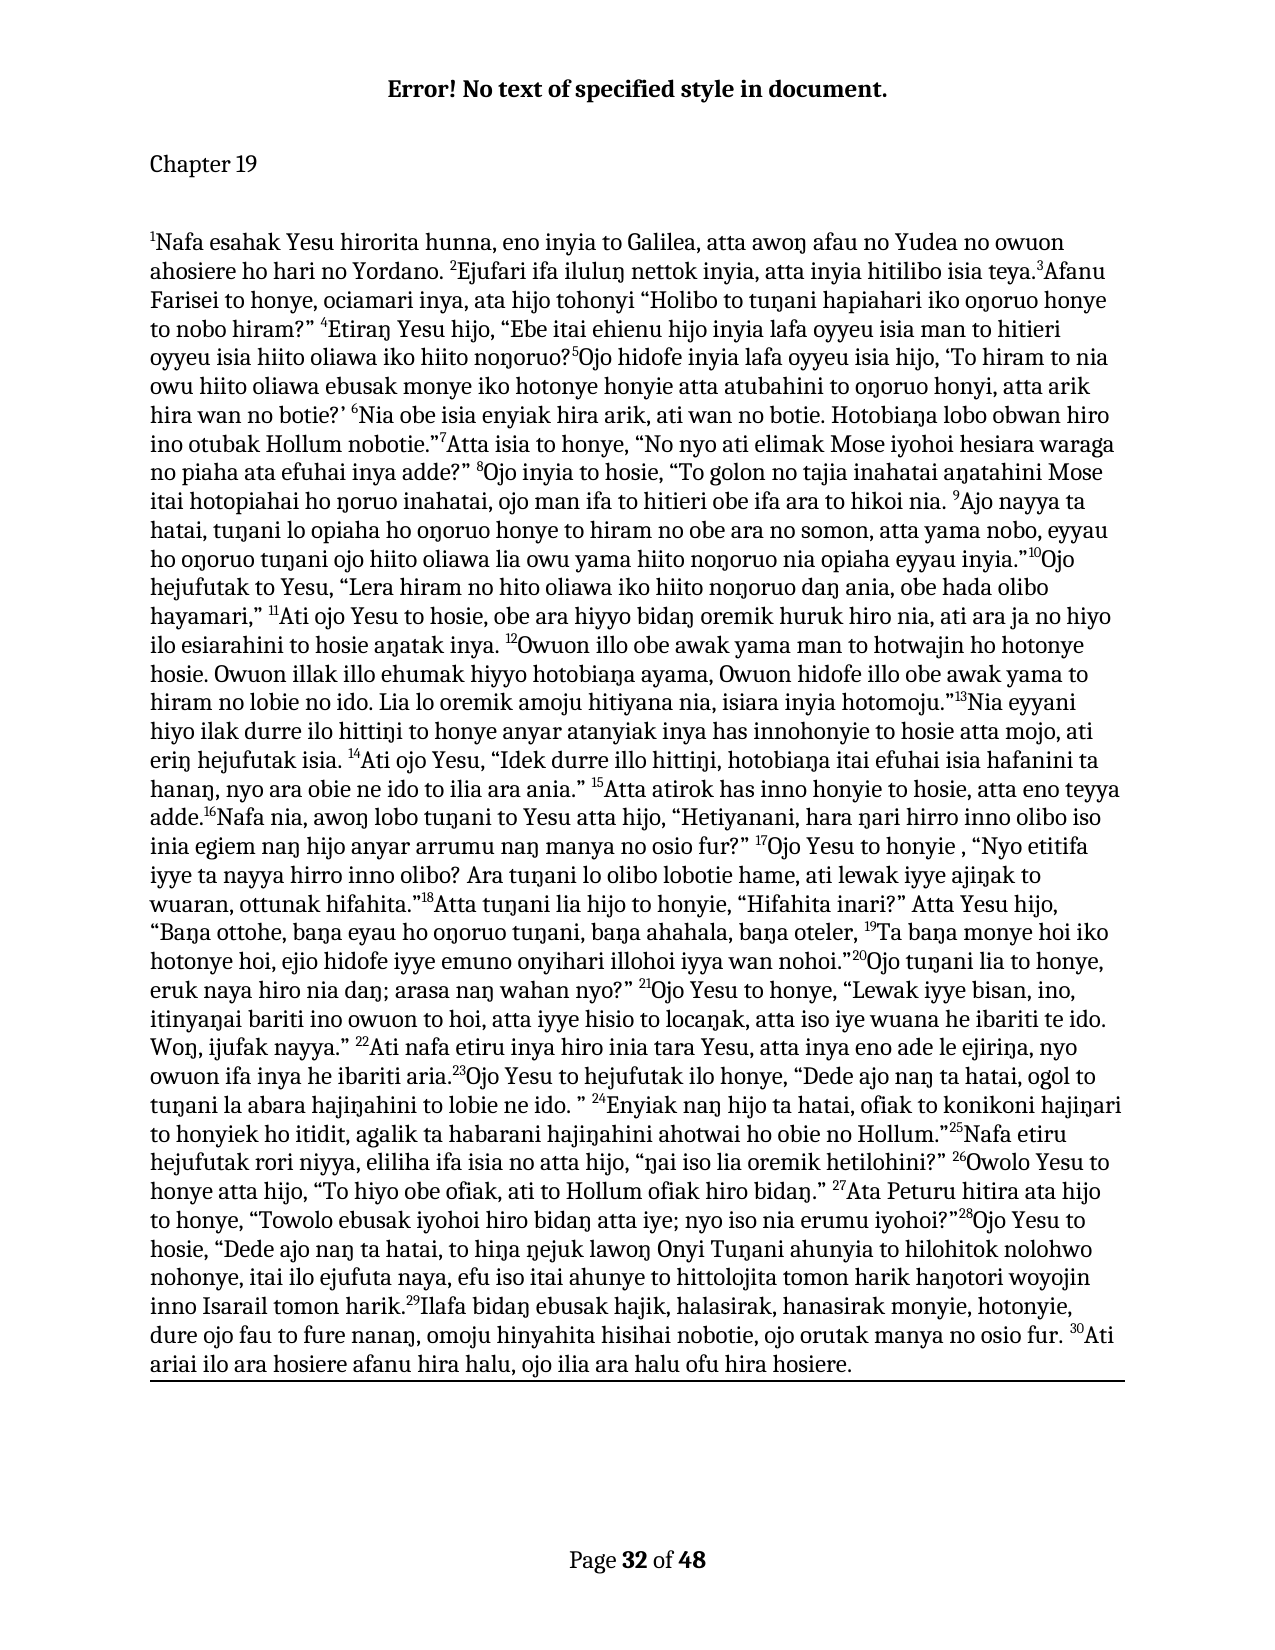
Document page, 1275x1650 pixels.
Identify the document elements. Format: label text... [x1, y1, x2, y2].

text Chapter 19 [150, 150, 1125, 207]
text 1Nafa esahak Yesu hirorita hunna, eno inyia to Galilea, atta awoŋ afau no Yudea no owuon ahosiere ho hari no Yordano. 2Ejufari ifa iluluŋ nettok inyia, atta inyia hitilibo isia teya.3Afanu Farisei to honye, ociamari inya, ata hijo tohonyi “Holibo to tuŋani hapiahari iko oŋoruo honye to nobo hiram?” 4Etiraŋ Yesu hijo, “Ebe itai ehienu hijo inyia lafa oyyeu isia man to hitieri oyyeu isia hiito oliawa iko hiito noŋoruo?5Ojo hidofe inyia lafa oyyeu isia hijo, ‘To hiram to nia owu hiito oliawa ebusak monye iko hotonye honyie atta atubahini to oŋoruo honyi, atta arik hira wan no botie?’ 6Nia obe isia enyiak hira arik, ati wan no botie. Hotobiaŋa lobo obwan hiro ino otubak Hollum nobotie.”7Atta isia to honye, “No nyo ati elimak Mose iyohoi hesiara waraga no piaha ata efuhai inya adde?” 8Ojo inyia to hosie, “To golon no tajia inahatai aŋatahini Mose itai hotopiahai ho ŋoruo inahatai, ojo man ifa to hitieri obe ifa ara to hikoi nia. 9Ajo nayya ta hatai, tuŋani lo opiaha ho oŋoruo honye to hiram no obe ara no somon, atta yama nobo, eyyau ho oŋoruo tuŋani ojo hiito oliawa lia owu yama hiito noŋoruo nia opiaha eyyau inyia.”10Ojo hejufutak to Yesu, “Lera hiram no hito oliawa iko hiito noŋoruo daŋ ania, obe hada olibo hayamari,” 11Ati ojo Yesu to hosie, obe ara hiyyo bidaŋ oremik huruk hiro nia, ati ara ja no hiyo ilo esiarahini to hosie aŋatak inya. 12Owuon illo obe awak yama man to hotwajin ho hotonye hosie. Owuon illak illo ehumak hiyyo hotobiaŋa ayama, Owuon hidofe illo obe awak yama to hiram no lobie no ido. Lia lo oremik amoju hitiyana nia, isiara inyia hotomoju.”13Nia eyyani hiyo ilak durre ilo hittiŋi to honye anyar atanyiak inya has innohonyie to hosie atta mojo, ati eriŋ hejufutak isia. 14Ati ojo Yesu, “Idek durre illo hittiŋi, hotobiaŋa itai efuhai isia hafanini ta hanaŋ, nyo ara obie ne ido to ilia ara ania.” 15Atta atirok has inno honyie to hosie, atta eno teyya adde.16Nafa nia, awoŋ lobo tuŋani to Yesu atta hijo, “Hetiyanani, hara ŋari hirro inno olibo iso inia egiem naŋ hijo anyar arrumu naŋ manya no osio fur?” 17Ojo Yesu to honyie , “Nyo etitifa iyye ta nayya hirro inno olibo? Ara tuŋani lo olibo lobotie hame, ati lewak iyye ajiŋak to wuaran, ottunak hifahita.”18Atta tuŋani lia hijo to honyie, “Hifahita inari?” Atta Yesu hijo, “Baŋa ottohe, baŋa eyau ho oŋoruo tuŋani, baŋa ahahala, baŋa oteler, 19Ta baŋa monye hoi iko hotonye hoi, ejio hidofe iyye emuno onyihari illohoi iyya wan nohoi.”20Ojo tuŋani lia to honye, eruk naya hiro nia daŋ; arasa naŋ wahan nyo?” 21Ojo Yesu to honye, “Lewak iyye bisan, ino, itinyaŋai bariti ino owuon to hoi, atta iyye hisio to locaŋak, atta iso iye wuana he ibariti te ido. Woŋ, ijufak nayya.” 22Ati nafa etiru inya hiro inia tara Yesu, atta inya eno ade le ejiriŋa, nyo owuon ifa inya he ibariti aria.23Ojo Yesu to hejufutak ilo honye, “Dede ajo naŋ ta hatai, ogol to tuŋani la abara hajiŋahini to lobie ne ido. ” 24Enyiak naŋ hijo ta hatai, ofiak to konikoni hajiŋari to honyiek ho itidit, agalik ta habarani hajiŋahini ahotwai ho obie no Hollum.”25Nafa etiru hejufutak rori niyya, eliliha ifa isia no atta hijo, “ŋai iso lia oremik hetilohini?” 26Owolo Yesu to honye atta hijo, “To hiyo obe ofiak, ati to Hollum ofiak hiro bidaŋ.” 27Ata Peturu hitira ata hijo to honye, “Towolo ebusak iyohoi hiro bidaŋ atta iye; nyo iso nia erumu iyohoi?”28Ojo Yesu to hosie, “Dede ajo naŋ ta hatai, to hiŋa ŋejuk lawoŋ Onyi Tuŋani ahunyia to hilohitok nolohwo nohonye, itai ilo ejufuta naya, efu iso itai ahunye to hittolojita tomon harik haŋotori woyojin inno Isarail tomon harik.29Ilafa bidaŋ ebusak hajik, halasirak, hanasirak monyie, hotonyie, dure ojo fau to fure nanaŋ, omoju hinyahita hisihai nobotie, ojo orutak manya no osio fur. 30Ati ariai ilo ara hosiere afanu hira halu, ojo ilia ara halu ofu hira hosiere. [150, 228, 1125, 1380]
